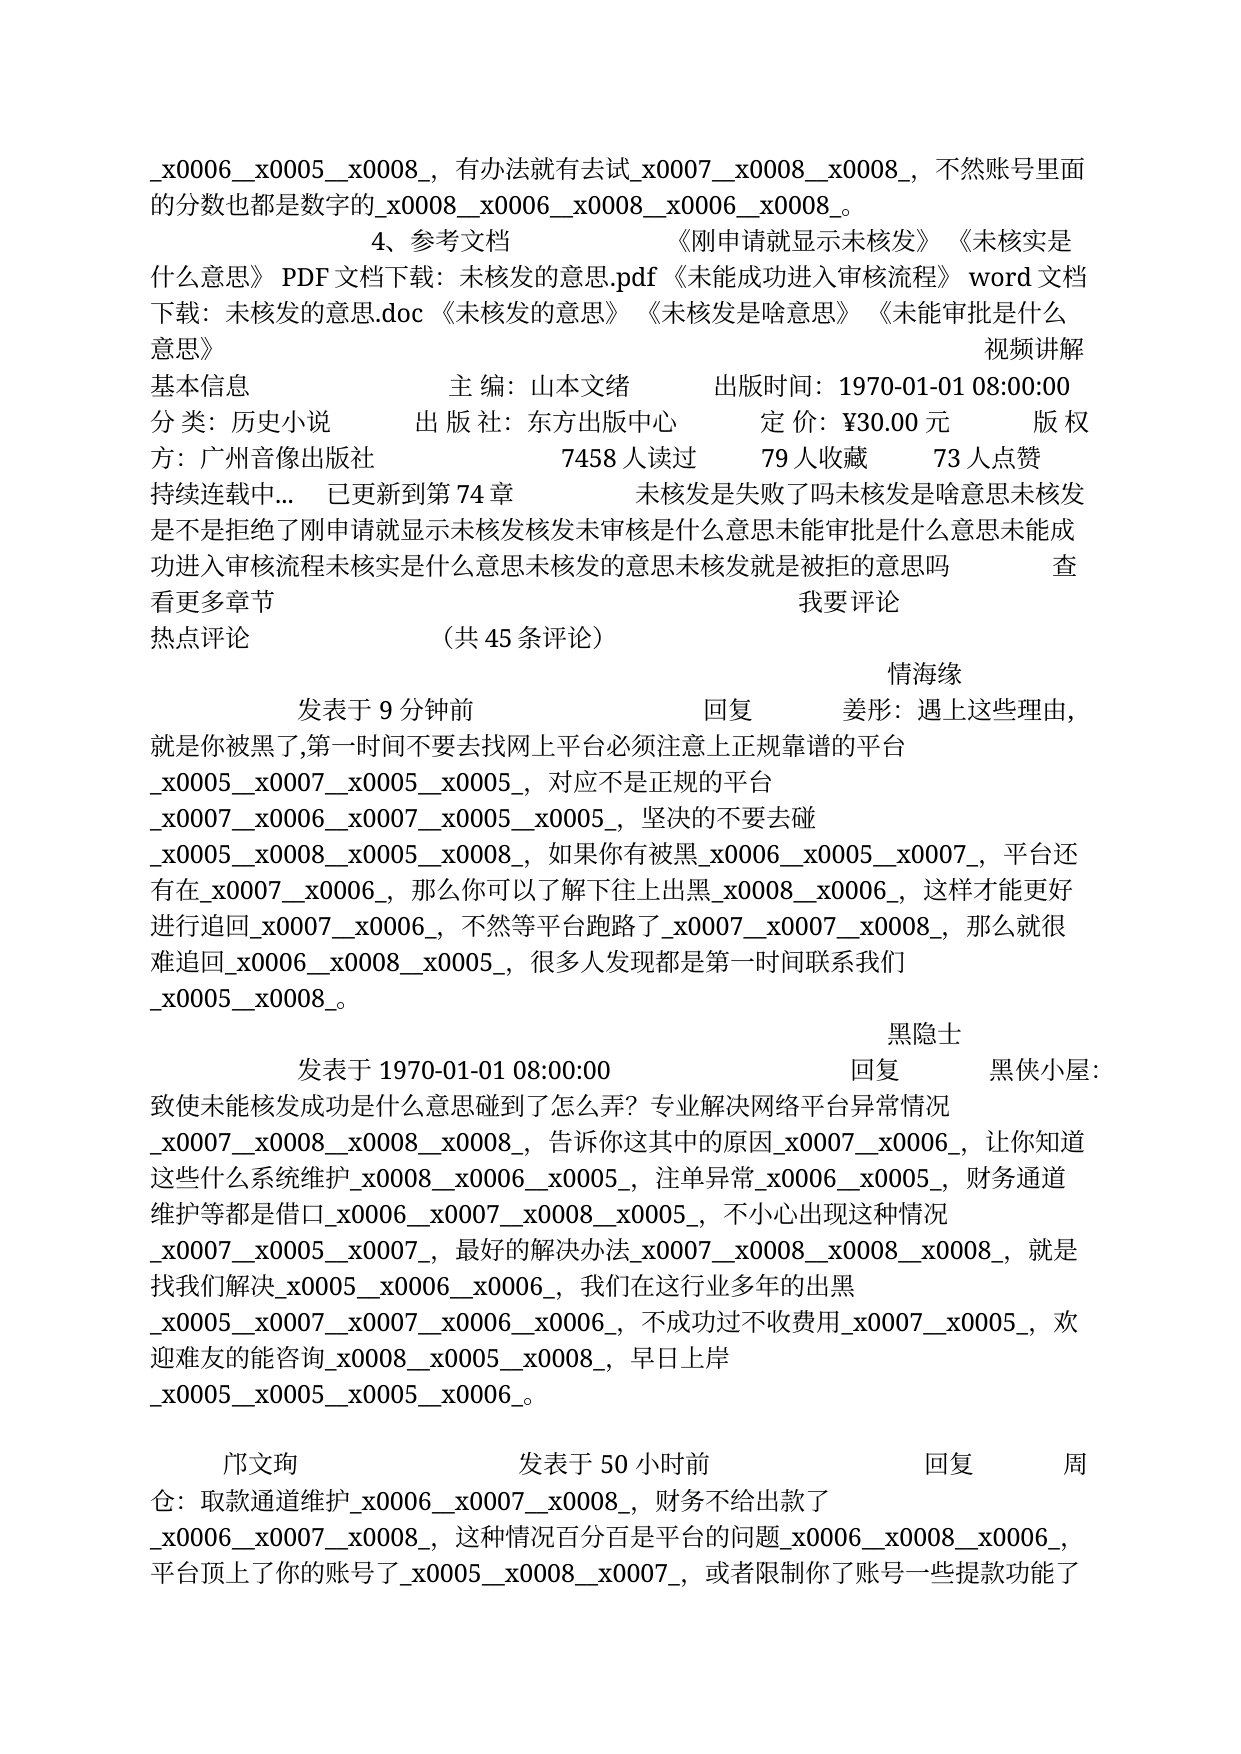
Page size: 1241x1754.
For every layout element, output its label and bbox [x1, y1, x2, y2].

text [150, 150, 1090, 1589]
